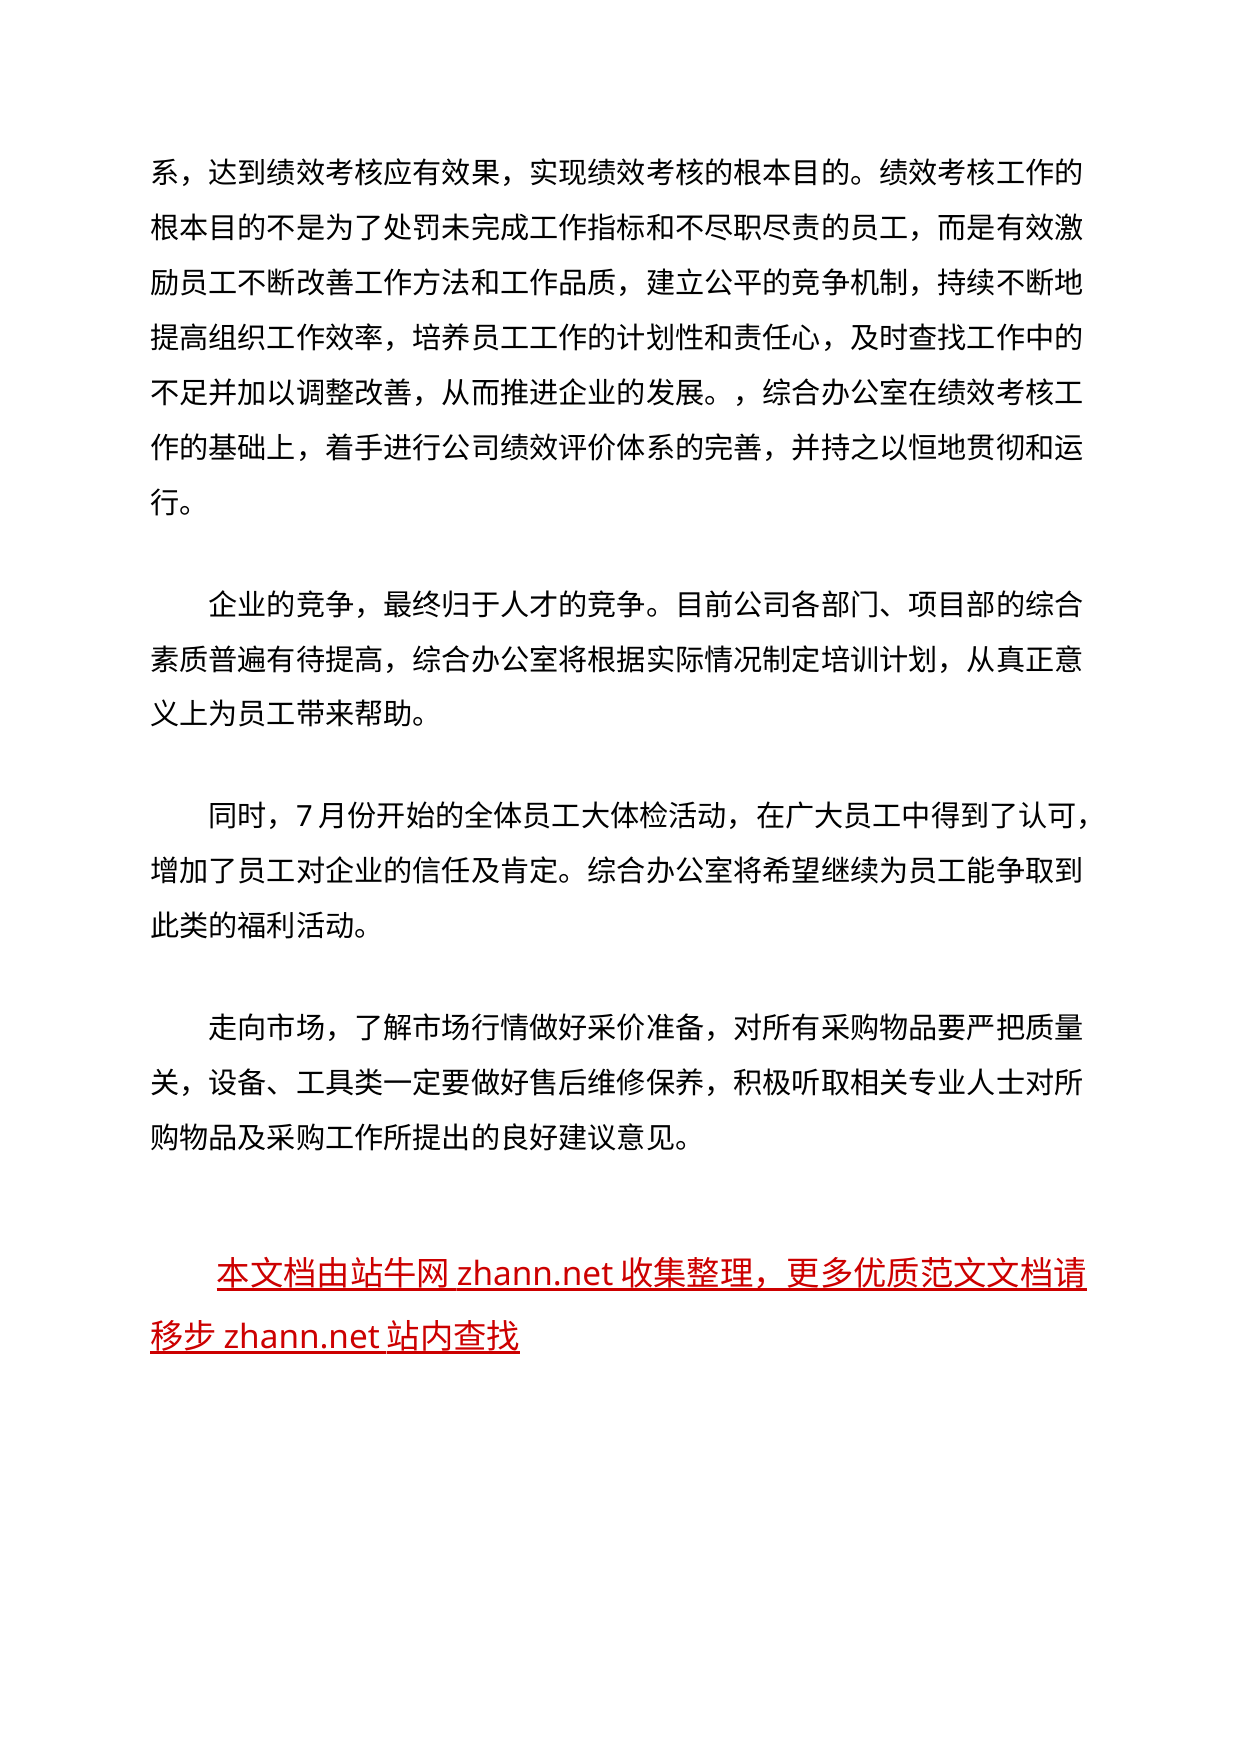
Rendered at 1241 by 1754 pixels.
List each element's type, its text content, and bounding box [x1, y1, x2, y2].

text 走向市场，了解市场行情做好采价准备，对所有采购物品要严把质量关，设备、工具类一定要做好售后维修保养，积极听取相关专业人士对所购物品及采购工作所提出的良好建议意见。 [150, 1004, 1090, 1156]
text 本文档由站牛网zhann.net收集整理，更多优质范文文档请移步zhann.net站内查找 [150, 1247, 1090, 1358]
text 企业的竞争，最终归于人才的竞争。目前公司各部门、项目部的综合素质普遍有待提高，综合办公室将根据实际情况制定培训计划，从真正意义上为员工带来帮助。 [150, 581, 1090, 733]
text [150, 150, 1090, 522]
text 同时，7月份开始的全体员工大体检活动，在广大员工中得到了认可，增加了员工对企业的信任及肯定。综合办公室将希望继续为员工能争取到此类的福利活动。 [150, 793, 1090, 945]
